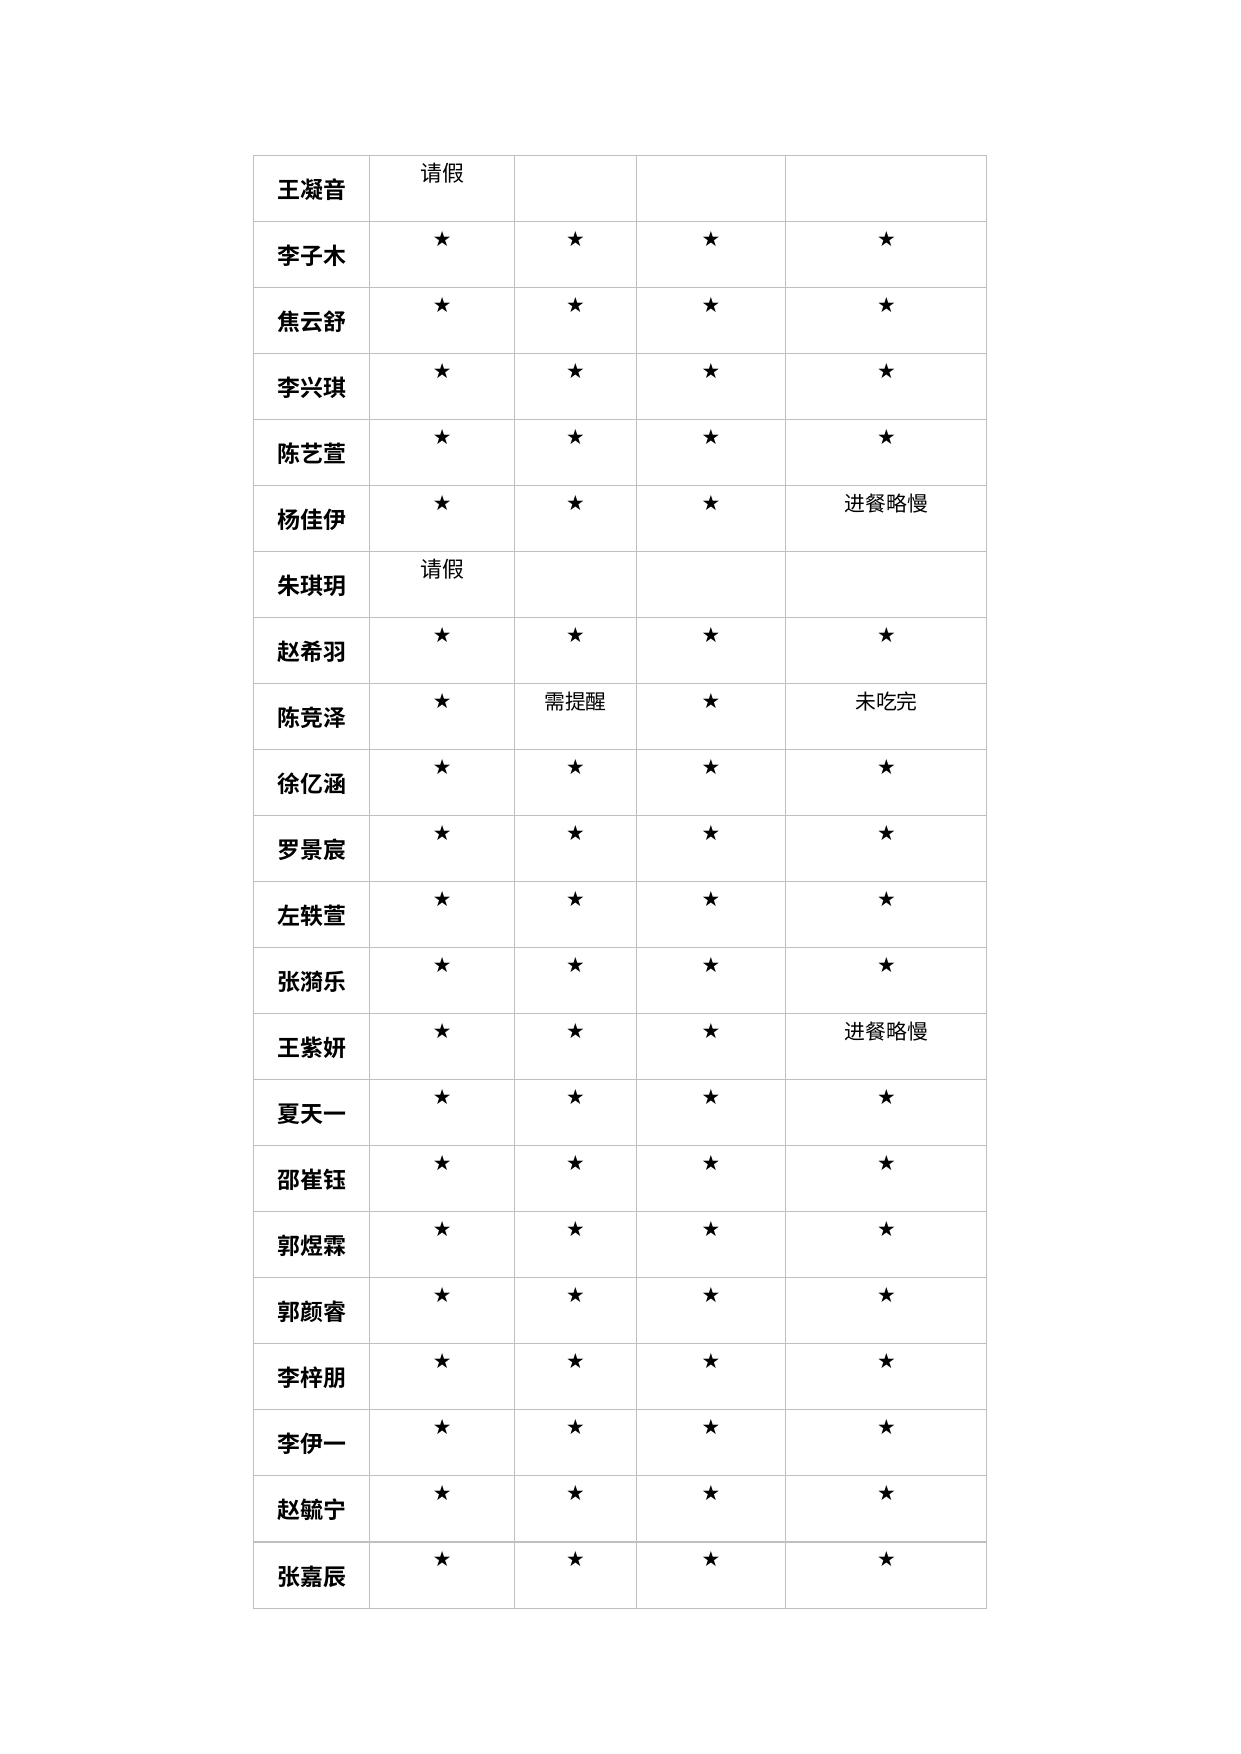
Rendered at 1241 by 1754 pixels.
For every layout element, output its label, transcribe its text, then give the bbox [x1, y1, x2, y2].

table_cell ★ [370, 288, 514, 353]
table_cell 罗景宸 [254, 816, 369, 881]
table_cell ★ [786, 222, 986, 287]
table_cell ★ [637, 1344, 785, 1409]
table_cell ★ [515, 618, 636, 683]
table_cell ★ [515, 948, 636, 1013]
table_cell 赵毓宁 [254, 1476, 369, 1541]
table_cell ★ [637, 750, 785, 815]
table_cell ★ [515, 816, 636, 881]
table_cell ★ [637, 1543, 785, 1607]
table_cell [637, 552, 785, 617]
table_cell ★ [786, 948, 986, 1013]
table_cell ★ [515, 1278, 636, 1343]
table_cell ★ [515, 750, 636, 815]
table_cell ★ [370, 684, 514, 749]
table_cell ★ [786, 750, 986, 815]
table_cell ★ [637, 222, 785, 287]
table_cell 请假 [370, 156, 514, 221]
table_cell ★ [515, 1146, 636, 1211]
table_cell ★ [515, 1476, 636, 1541]
table_cell 陈竞泽 [254, 684, 369, 749]
table_cell 夏天一 [254, 1080, 369, 1145]
table_cell ★ [370, 1278, 514, 1343]
table_cell 进餐略慢 [786, 486, 986, 551]
table_cell 赵希羽 [254, 618, 369, 683]
table_cell ★ [637, 1212, 785, 1277]
table_cell ★ [515, 1543, 636, 1607]
table_cell 郭煜霖 [254, 1212, 369, 1277]
table_cell 王凝音 [254, 156, 369, 221]
table_cell 郭颜睿 [254, 1278, 369, 1343]
table_cell 王紫妍 [254, 1014, 369, 1079]
table_cell ★ [786, 1278, 986, 1343]
table_cell ★ [515, 1344, 636, 1409]
table_cell ★ [637, 816, 785, 881]
table_cell 需提醒 [515, 684, 636, 749]
table_cell [515, 156, 636, 221]
table_cell ★ [515, 420, 636, 485]
table_cell ★ [637, 618, 785, 683]
table_cell ★ [515, 882, 636, 947]
table_cell ★ [370, 1410, 514, 1475]
table_cell ★ [786, 1080, 986, 1145]
table_cell 邵崔钰 [254, 1146, 369, 1211]
table_cell 李伊一 [254, 1410, 369, 1475]
table_cell ★ [786, 1410, 986, 1475]
table_cell ★ [786, 1146, 986, 1211]
table_cell ★ [515, 1410, 636, 1475]
table_cell ★ [370, 1212, 514, 1277]
table_cell 左轶萱 [254, 882, 369, 947]
table_cell 李子木 [254, 222, 369, 287]
table_cell ★ [370, 816, 514, 881]
table_cell ★ [637, 948, 785, 1013]
table_cell ★ [515, 222, 636, 287]
table_cell ★ [786, 816, 986, 881]
table_cell ★ [637, 882, 785, 947]
table_cell ★ [370, 1146, 514, 1211]
table_cell ★ [515, 486, 636, 551]
table_cell ★ [637, 288, 785, 353]
table_cell [637, 156, 785, 221]
table_cell 李梓朋 [254, 1344, 369, 1409]
table_cell ★ [370, 222, 514, 287]
table_cell 请假 [370, 552, 514, 617]
table_cell [786, 156, 986, 221]
table_cell ★ [370, 1344, 514, 1409]
table_cell ★ [786, 288, 986, 353]
table_cell ★ [637, 1146, 785, 1211]
table_cell 杨佳伊 [254, 486, 369, 551]
table_cell ★ [515, 288, 636, 353]
table_cell ★ [515, 1014, 636, 1079]
table_cell 徐亿涵 [254, 750, 369, 815]
table_cell 张嘉辰 [254, 1543, 369, 1607]
table_cell ★ [370, 882, 514, 947]
table_cell ★ [786, 1344, 986, 1409]
table_cell ★ [637, 1080, 785, 1145]
table_cell ★ [786, 1212, 986, 1277]
table_cell ★ [370, 486, 514, 551]
table_cell ★ [370, 354, 514, 419]
table_cell 陈艺萱 [254, 420, 369, 485]
table_cell 朱琪玥 [254, 552, 369, 617]
table_cell ★ [370, 948, 514, 1013]
table_cell ★ [637, 1476, 785, 1541]
table_cell 进餐略慢 [786, 1014, 986, 1079]
table_cell ★ [637, 486, 785, 551]
table_cell ★ [370, 1014, 514, 1079]
table_cell ★ [786, 420, 986, 485]
table_cell ★ [515, 1212, 636, 1277]
table_cell ★ [370, 1080, 514, 1145]
table_cell ★ [637, 1410, 785, 1475]
table_cell ★ [786, 618, 986, 683]
table_cell ★ [637, 420, 785, 485]
table_cell ★ [370, 1543, 514, 1607]
table_cell ★ [786, 354, 986, 419]
table_cell 张漪乐 [254, 948, 369, 1013]
table_cell ★ [637, 684, 785, 749]
table_cell ★ [515, 354, 636, 419]
table_cell [515, 552, 636, 617]
table_cell [786, 552, 986, 617]
table_cell ★ [370, 1476, 514, 1541]
table_cell ★ [515, 1080, 636, 1145]
table_cell ★ [786, 1543, 986, 1607]
table_cell 李兴琪 [254, 354, 369, 419]
table_cell ★ [786, 1476, 986, 1541]
table_cell 焦云舒 [254, 288, 369, 353]
table_cell ★ [637, 1014, 785, 1079]
table_cell 未吃完 [786, 684, 986, 749]
table_cell ★ [637, 354, 785, 419]
table_cell ★ [370, 420, 514, 485]
table_cell ★ [370, 750, 514, 815]
table_cell ★ [637, 1278, 785, 1343]
table_cell ★ [786, 882, 986, 947]
table_cell ★ [370, 618, 514, 683]
